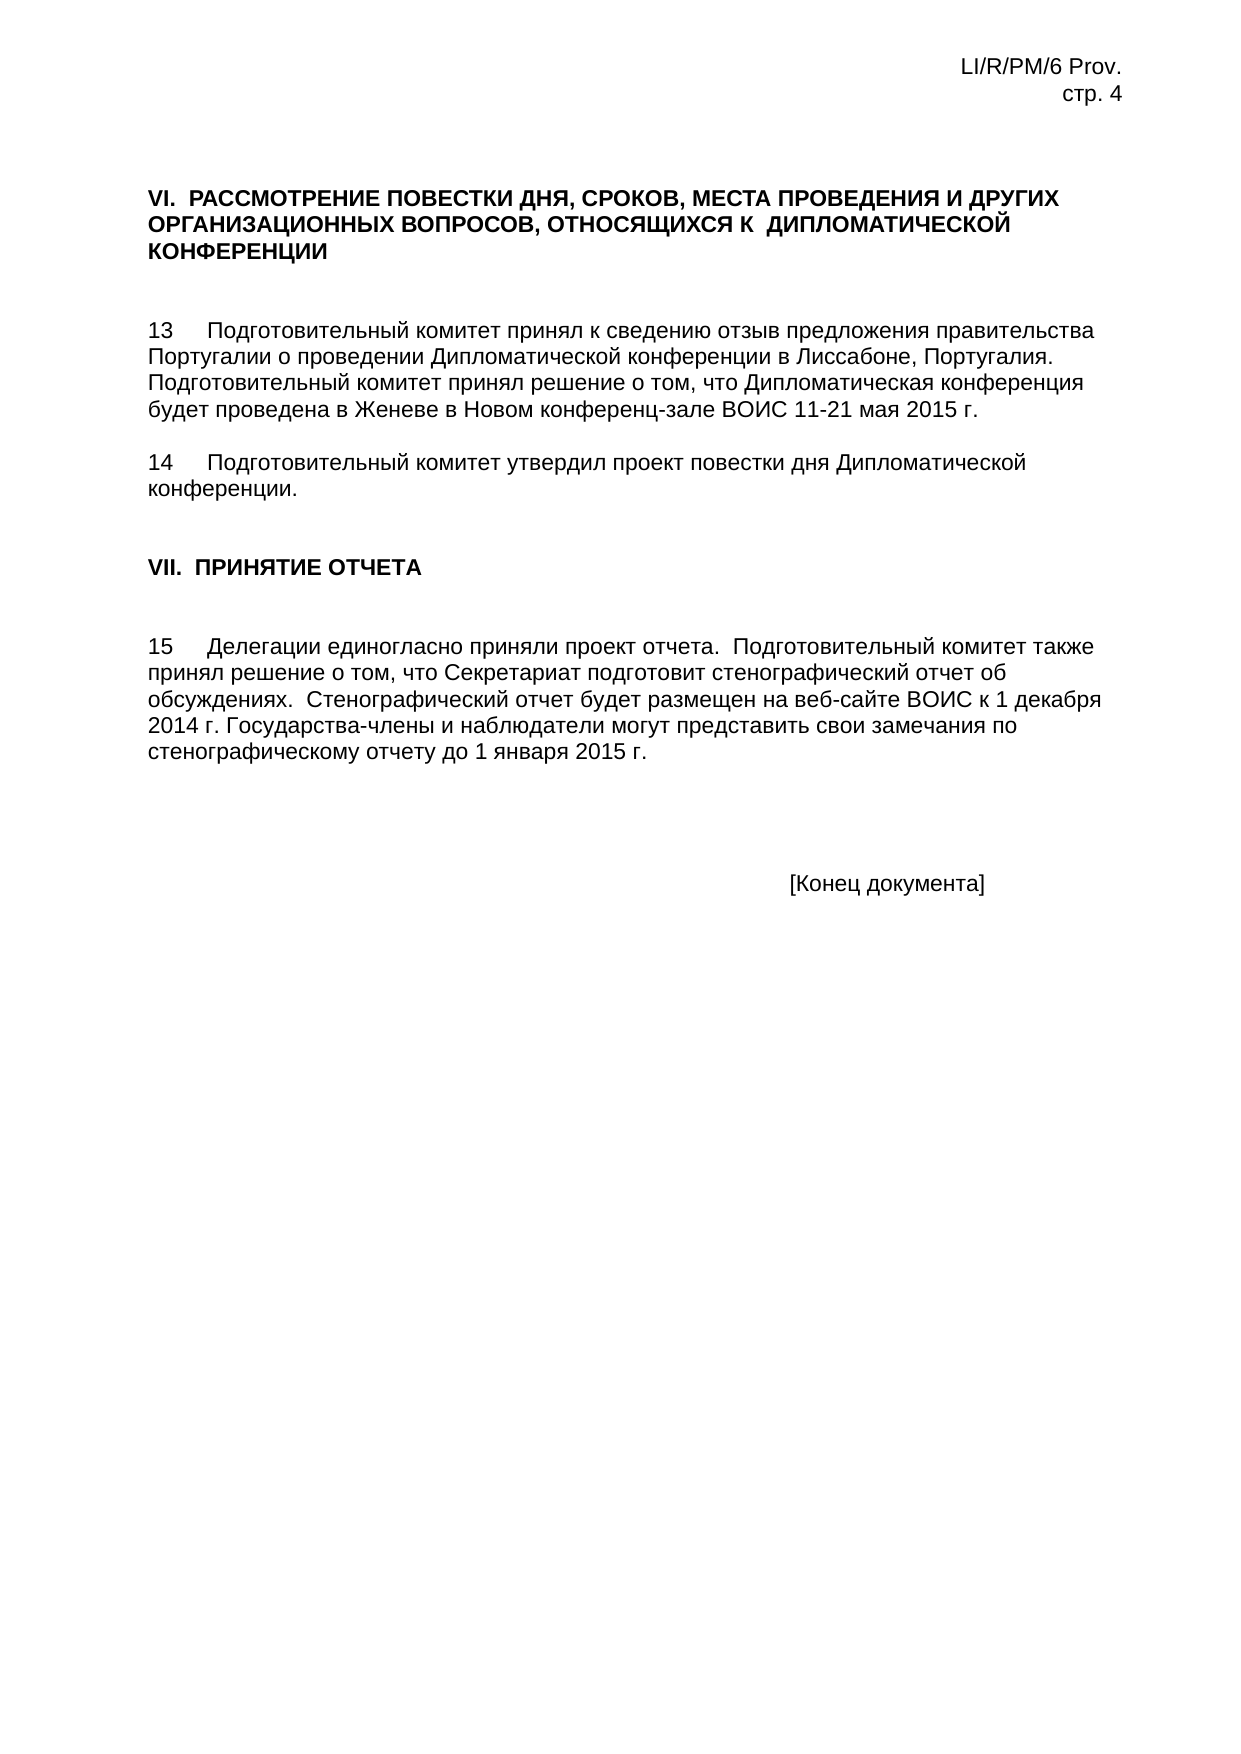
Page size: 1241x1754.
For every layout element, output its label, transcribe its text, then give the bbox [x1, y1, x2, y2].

text Делегации единогласно приняли проект отчета. Подготовительный комитет также принял решение о том, что Секретариат подготовит стенографический отчет об обсуждениях. Стенографический отчет будет размещен на веб-сайте ВОИС к 1 декабря 2014 г. Государства-члены и наблюдатели могут представить свои замечания по стенографическому отчету до 1 января 2015 г. [148, 633, 1122, 765]
text Подготовительный комитет принял к сведению отзыв предложения правительства Португалии о проведении Дипломатической конференции в Лиссабоне, Португалия. Подготовительный комитет принял решение о том, что Дипломатическая конференция будет проведена в Женеве в Новом конференц-зале ВОИС 11-21 мая 2015 г. [148, 317, 1122, 422]
text Подготовительный комитет утвердил проект повестки дня Дипломатической конференции. [148, 448, 1122, 501]
text [Конец документа] [148, 870, 1122, 896]
subtitle VI. Рассмотрение повестки дня, сроков, места проведения и других организационных вопросов, относящихся к Дипломатической конференции [148, 185, 1122, 264]
text VII. ПРИНЯТИЕ ОТЧЕТА [148, 554, 1122, 580]
